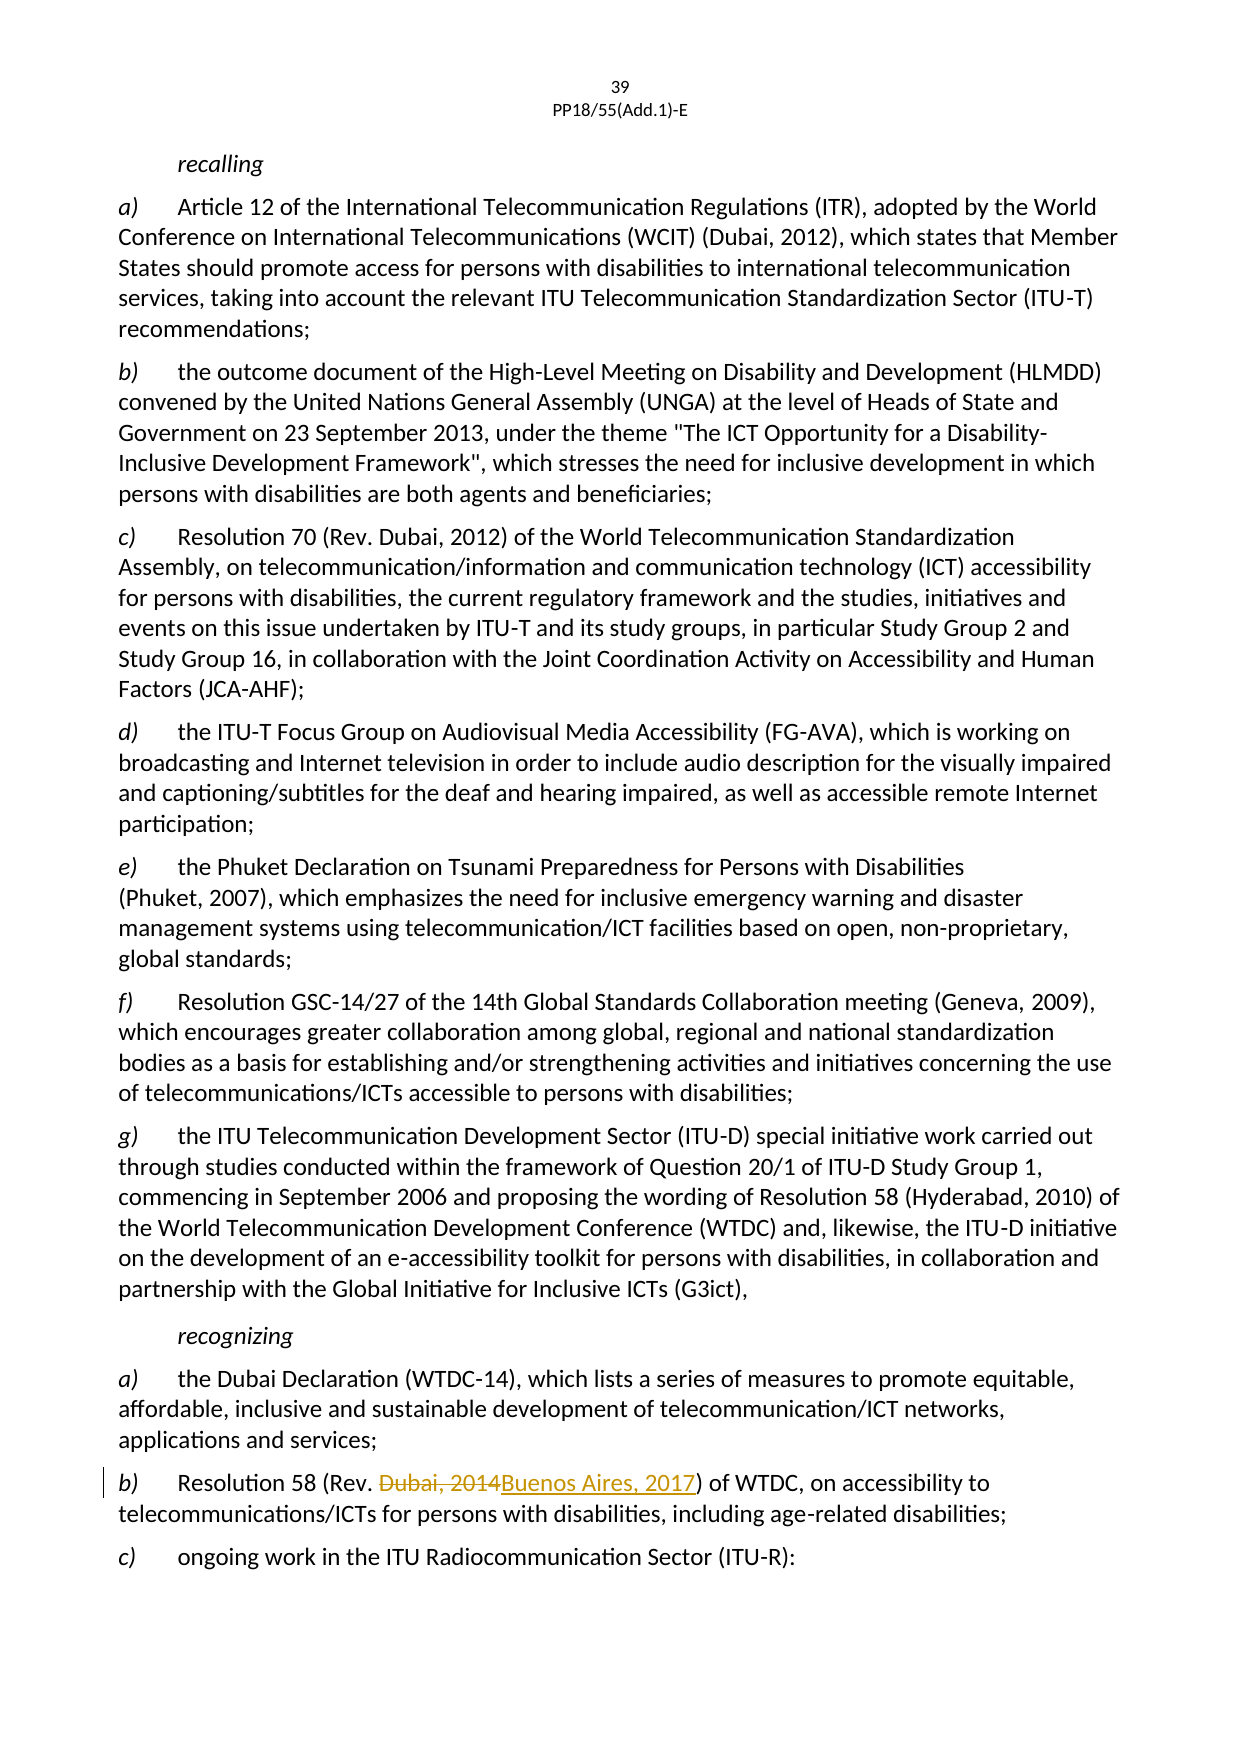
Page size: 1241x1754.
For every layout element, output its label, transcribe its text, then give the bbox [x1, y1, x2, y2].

text b) the outcome document of the High-Level Meeting on Disability and Development (HLMDD) convened by the United Nations General Assembly (UNGA) at the level of Heads of State and Government on 23 September 2013, under the theme "The ICT Opportunity for a Disability-Inclusive Development Framework", which stresses the need for inclusive development in which persons with disabilities are both agents and beneficiaries; [118, 356, 1122, 508]
text recognizing [177, 1320, 1122, 1351]
text f) Resolution GSC-14/27 of the 14th Global Standards Collaboration meeting (Geneva, 2009), which encourages greater collaboration among global, regional and national standardization bodies as a basis for establishing and/or strengthening activities and initiatives concerning the use of telecommunications/ICTs accessible to persons with disabilities; [118, 986, 1122, 1108]
text recalling [177, 148, 1122, 178]
text g) the ITU Telecommunication Development Sector (ITU-D) special initiative work carried out through studies conducted within the framework of Question 20/1 of ITU-D Study Group 1, commencing in September 2006 and proposing the wording of Resolution 58 (Hyderabad, 2010) of the World Telecommunication Development Conference (WTDC) and, likewise, the ITU-D initiative on the development of an e-accessibility toolkit for persons with disabilities, in collaboration and partnership with the Global Initiative for Inclusive ICTs (G3ict), [118, 1120, 1122, 1303]
text c) ongoing work in the ITU Radiocommunication Sector (ITU-R): [118, 1541, 1122, 1571]
text e) the Phuket Declaration on Tsunami Preparedness for Persons with Disabilities (Phuket, 2007), which emphasizes the need for inclusive emergency warning and disaster management systems using telecommunication/ICT facilities based on open, non-proprietary, global standards; [118, 851, 1122, 973]
text a) Article 12 of the International Telecommunication Regulations (ITR), adopted by the World Conference on International Telecommunications (WCIT) (Dubai, 2012), which states that Member States should promote access for persons with disabilities to international telecommunication services, taking into account the relevant ITU Telecommunication Standardization Sector (ITU-T) recommendations; [118, 191, 1122, 343]
text d) the ITU-T Focus Group on Audiovisual Media Accessibility (FG-AVA), which is working on broadcasting and Internet television in order to include audio description for the visually impaired and captioning/subtitles for the deaf and hearing impaired, as well as accessible remote Internet participation; [118, 717, 1122, 839]
text c) Resolution 70 (Rev. Dubai, 2012) of the World Telecommunication Standardization Assembly, on telecommunication/information and communication technology (ICT) accessibility for persons with disabilities, the current regulatory framework and the studies, initiatives and events on this issue undertaken by ITU-T and its study groups, in particular Study Group 2 and Study Group 16, in collaboration with the Joint Coordination Activity on Accessibility and Human Factors (JCA-AHF); [118, 521, 1122, 704]
text b) Resolution 58 (Rev. ) of WTDC, on accessibility to telecommunications/ICTs for persons with disabilities, including age-related disabilities; [118, 1467, 1122, 1528]
text a) the Dubai Declaration (WTDC-14), which lists a series of measures to promote equitable, affordable, inclusive and sustainable development of telecommunication/ICT networks, applications and services; [118, 1363, 1122, 1455]
